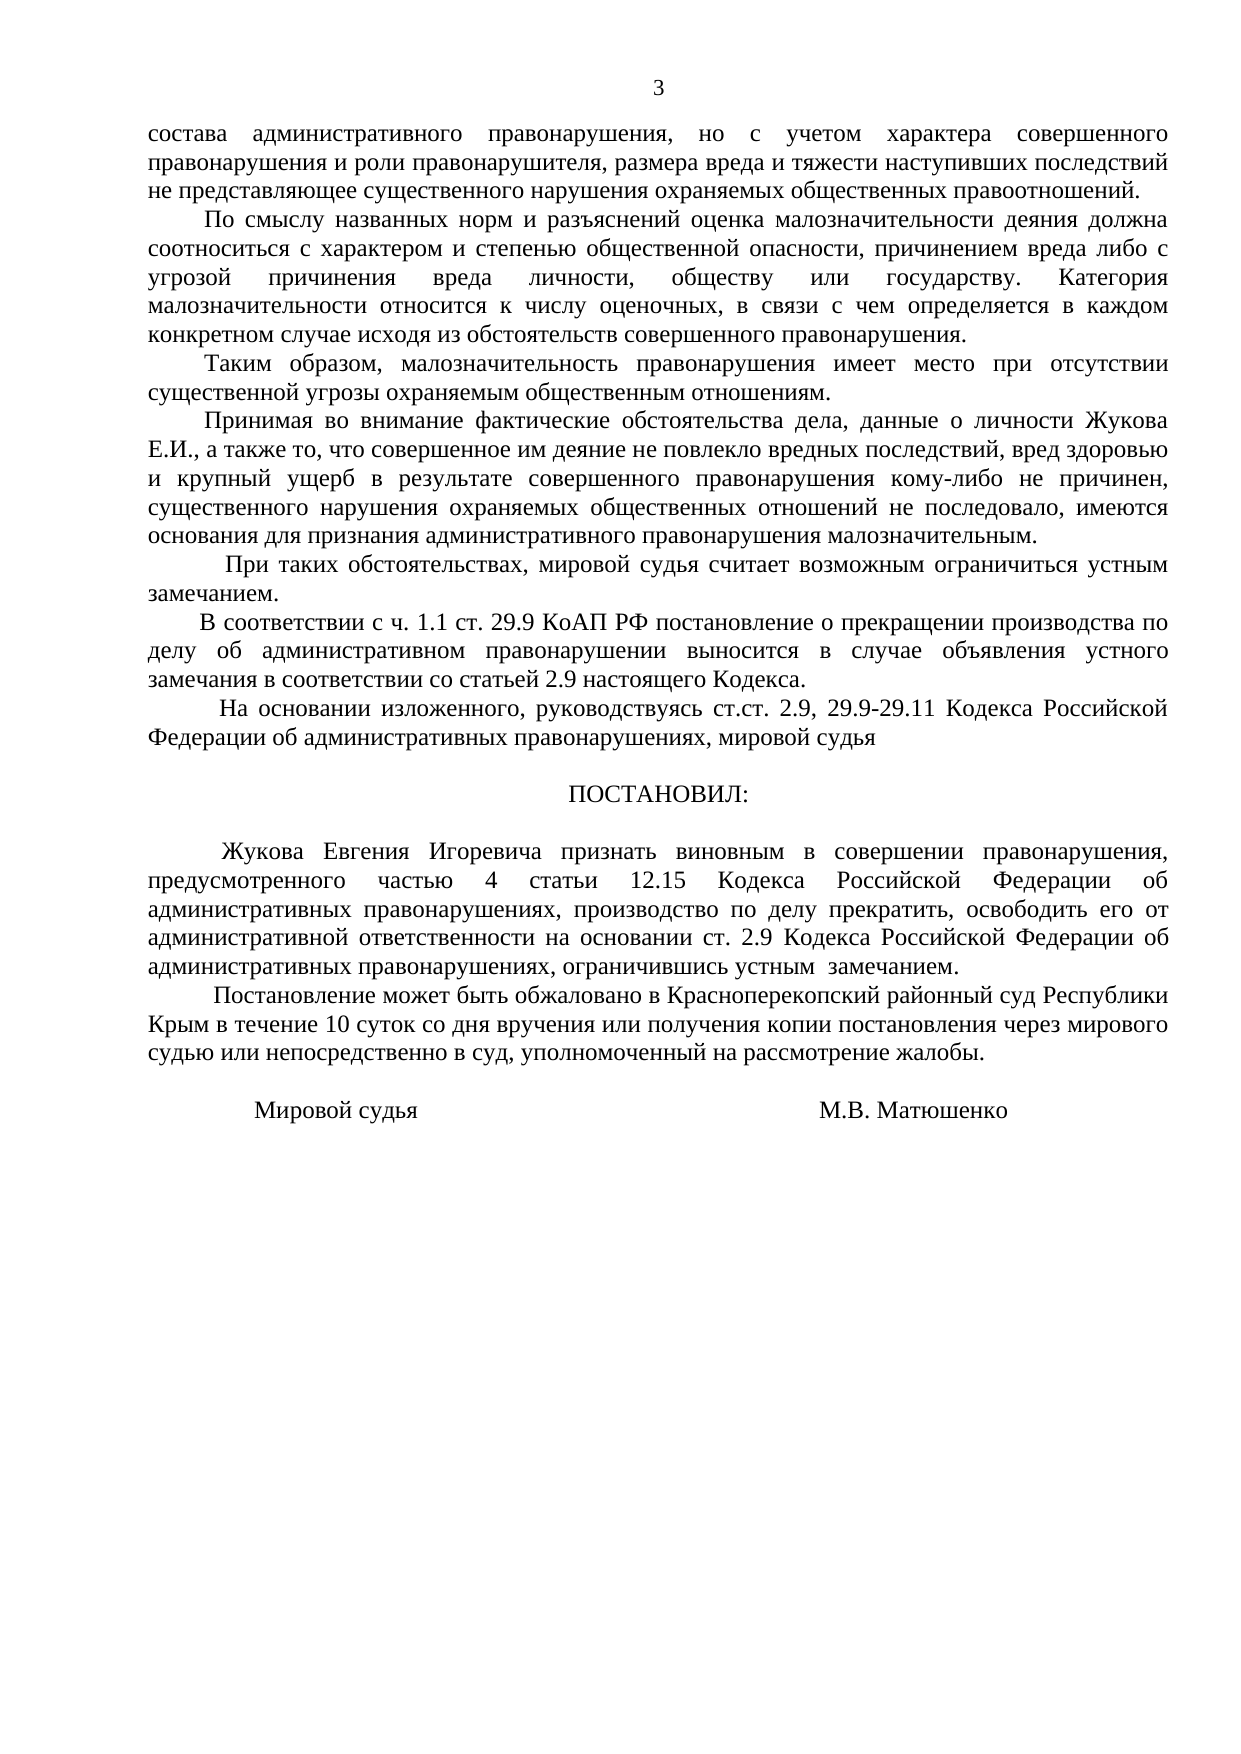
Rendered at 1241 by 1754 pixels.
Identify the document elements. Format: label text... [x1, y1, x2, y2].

text При таких обстоятельствах, мировой судья считает возможным ограничиться устным замечанием. [148, 549, 1169, 607]
text В соответствии с ч. 1.1 ст. 29.9 КоАП РФ постановление о прекращении производства по делу об административном правонарушении выносится в случае объявления устного замечания в соответствии со статьей 2.9 настоящего Кодекса. [148, 607, 1169, 693]
text На основании изложенного, руководствуясь ст.ст. 2.9, 29.9-29.11 Кодекса Российской Федерации об административных правонарушениях, мировой судья [148, 693, 1169, 751]
text По смыслу названных норм и разъяснений оценка малозначительности деяния должна соотноситься с характером и степенью общественной опасности, причинением вреда либо с угрозой причинения вреда личности, обществу или государству. Категория малозначительности относится к числу оценочных, в связи с чем определяется в каждом конкретном случае исходя из обстоятельств совершенного правонарушения. [148, 204, 1169, 348]
text Таким образом, малозначительность правонарушения имеет место при отсутствии существенной угрозы охраняемым общественным отношениям. [148, 348, 1169, 406]
text Принимая во внимание фактические обстоятельства дела, данные о личности Жукова Е.И., а также то, что совершенное им деяние не повлекло вредных последствий, вред здоровью и крупный ущерб в результате совершенного правонарушения кому-либо не причинен, существенного нарушения охраняемых общественных отношений не последовало, имеются основания для признания административного правонарушения малозначительным. [148, 406, 1169, 549]
text Жукова Евгения Игоревича признать виновным в совершении правонарушения, предусмотренного частью 4 статьи 12.15 Кодекса Российской Федерации об административных правонарушениях, производство по делу прекратить, освободить его от административной ответственности на основании ст. 2.9 Кодекса Российской Федерации об административных правонарушениях, ограничившись устным замечанием. [148, 836, 1169, 980]
text Мировой судья М.В. Матюшенко [148, 1095, 1169, 1124]
text Постановление может быть обжаловано в Красноперекопский районный суд Республики Крым в течение 10 суток со дня вручения или получения копии постановления через мирового судью или непосредственно в суд, уполномоченный на рассмотрение жалобы. [148, 980, 1169, 1066]
text ПОСТАНОВИЛ: [148, 779, 1169, 807]
